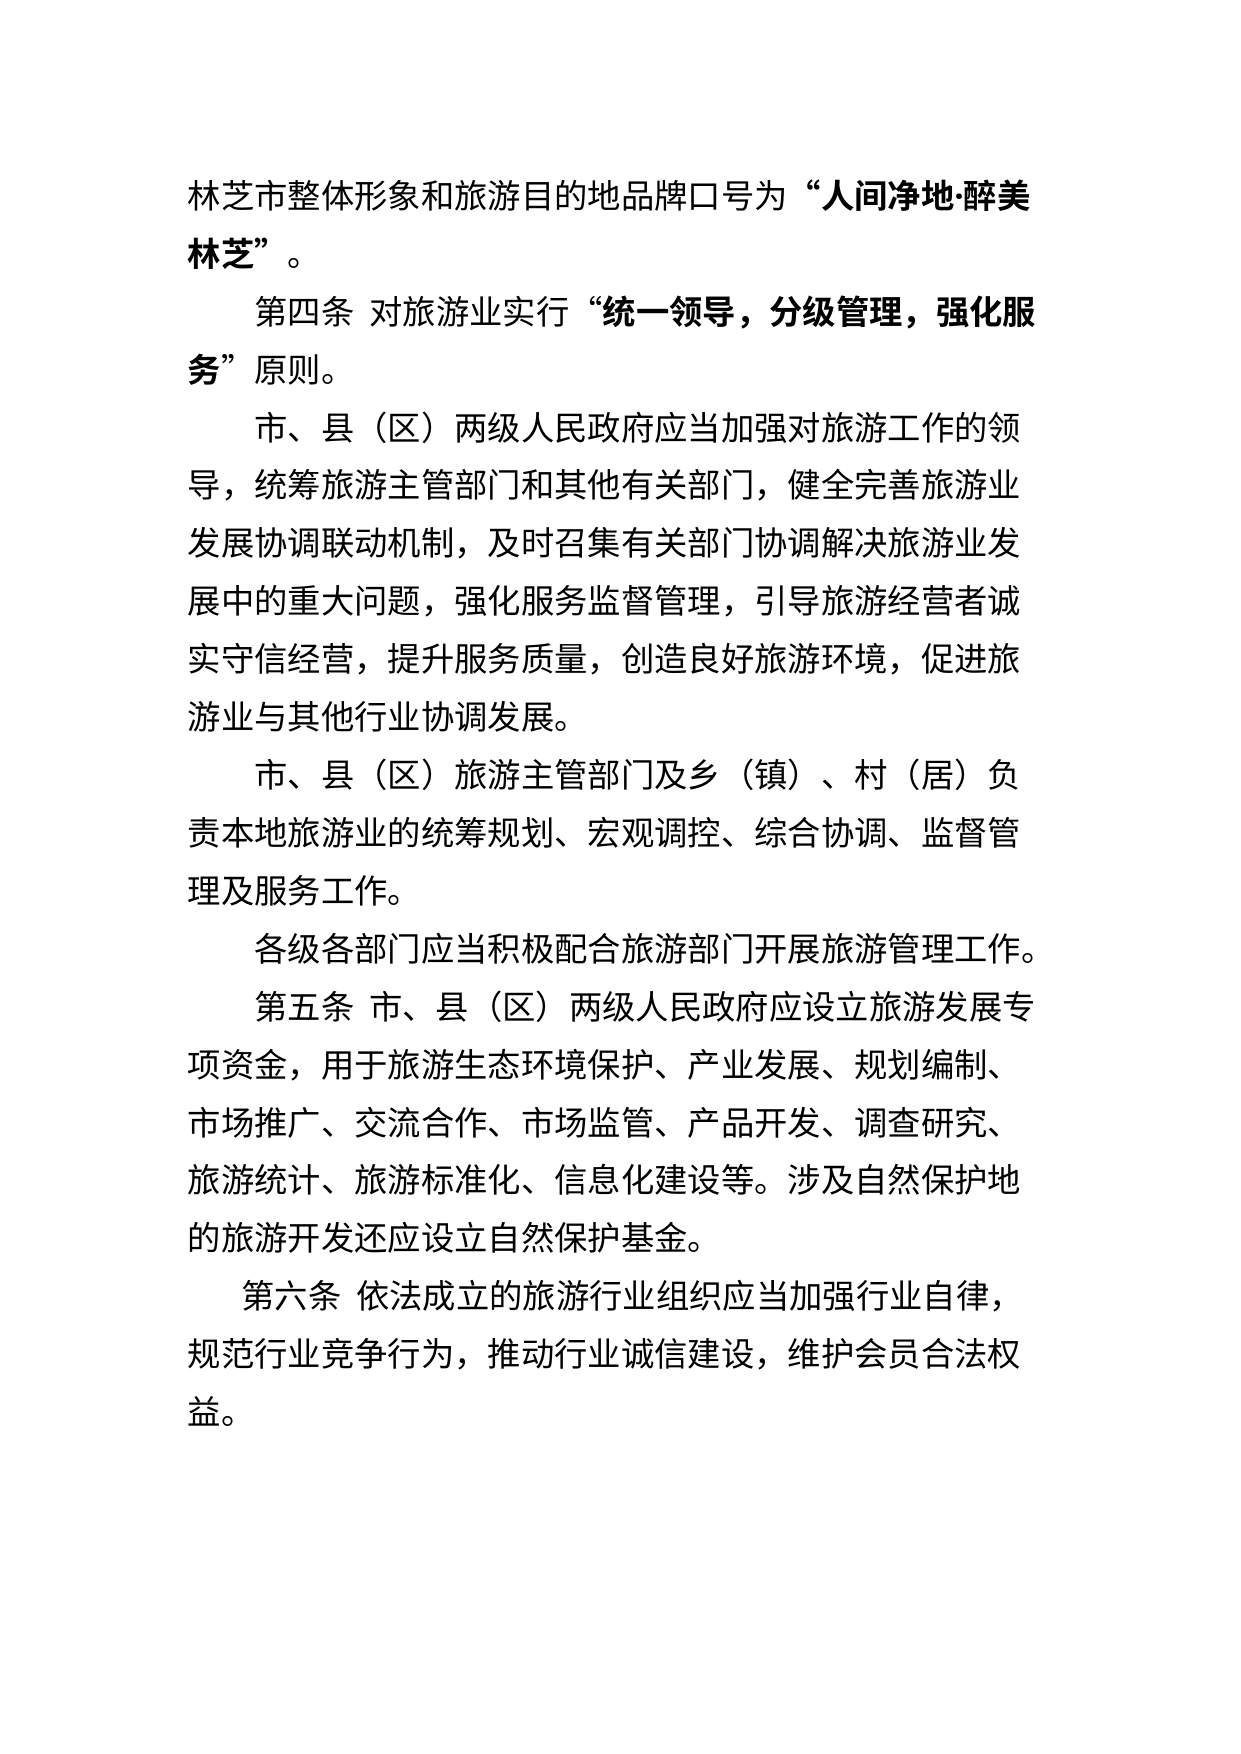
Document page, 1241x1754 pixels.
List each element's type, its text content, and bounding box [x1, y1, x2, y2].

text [187, 162, 1053, 278]
text 第五条 市、县（区）两级人民政府应设立旅游发展专项资金，用于旅游生态环境保护、产业发展、规划编制、市场推广、交流合作、市场监管、产品开发、调查研究、旅游统计、旅游标准化、信息化建设等。涉及自然保护地的旅游开发还应设立自然保护基金。 [187, 973, 1053, 1262]
text 市、县（区）旅游主管部门及乡（镇）、村（居）负责本地旅游业的统筹规划、宏观调控、综合协调、监督管理及服务工作。 [187, 741, 1053, 915]
text 市、县（区）两级人民政府应当加强对旅游工作的领导，统筹旅游主管部门和其他有关部门，健全完善旅游业发展协调联动机制，及时召集有关部门协调解决旅游业发展中的重大问题，强化服务监督管理，引导旅游经营者诚实守信经营，提升服务质量，创造良好旅游环境，促进旅游业与其他行业协调发展。 [187, 394, 1053, 741]
text 第四条 对旅游业实行“统一领导，分级管理，强化服务”原则。 [187, 278, 1053, 394]
text 各级各部门应当积极配合旅游部门开展旅游管理工作。 [187, 915, 1053, 973]
text 第六条 依法成立的旅游行业组织应当加强行业自律，规范行业竞争行为，推动行业诚信建设，维护会员合法权益。 [187, 1262, 1053, 1436]
